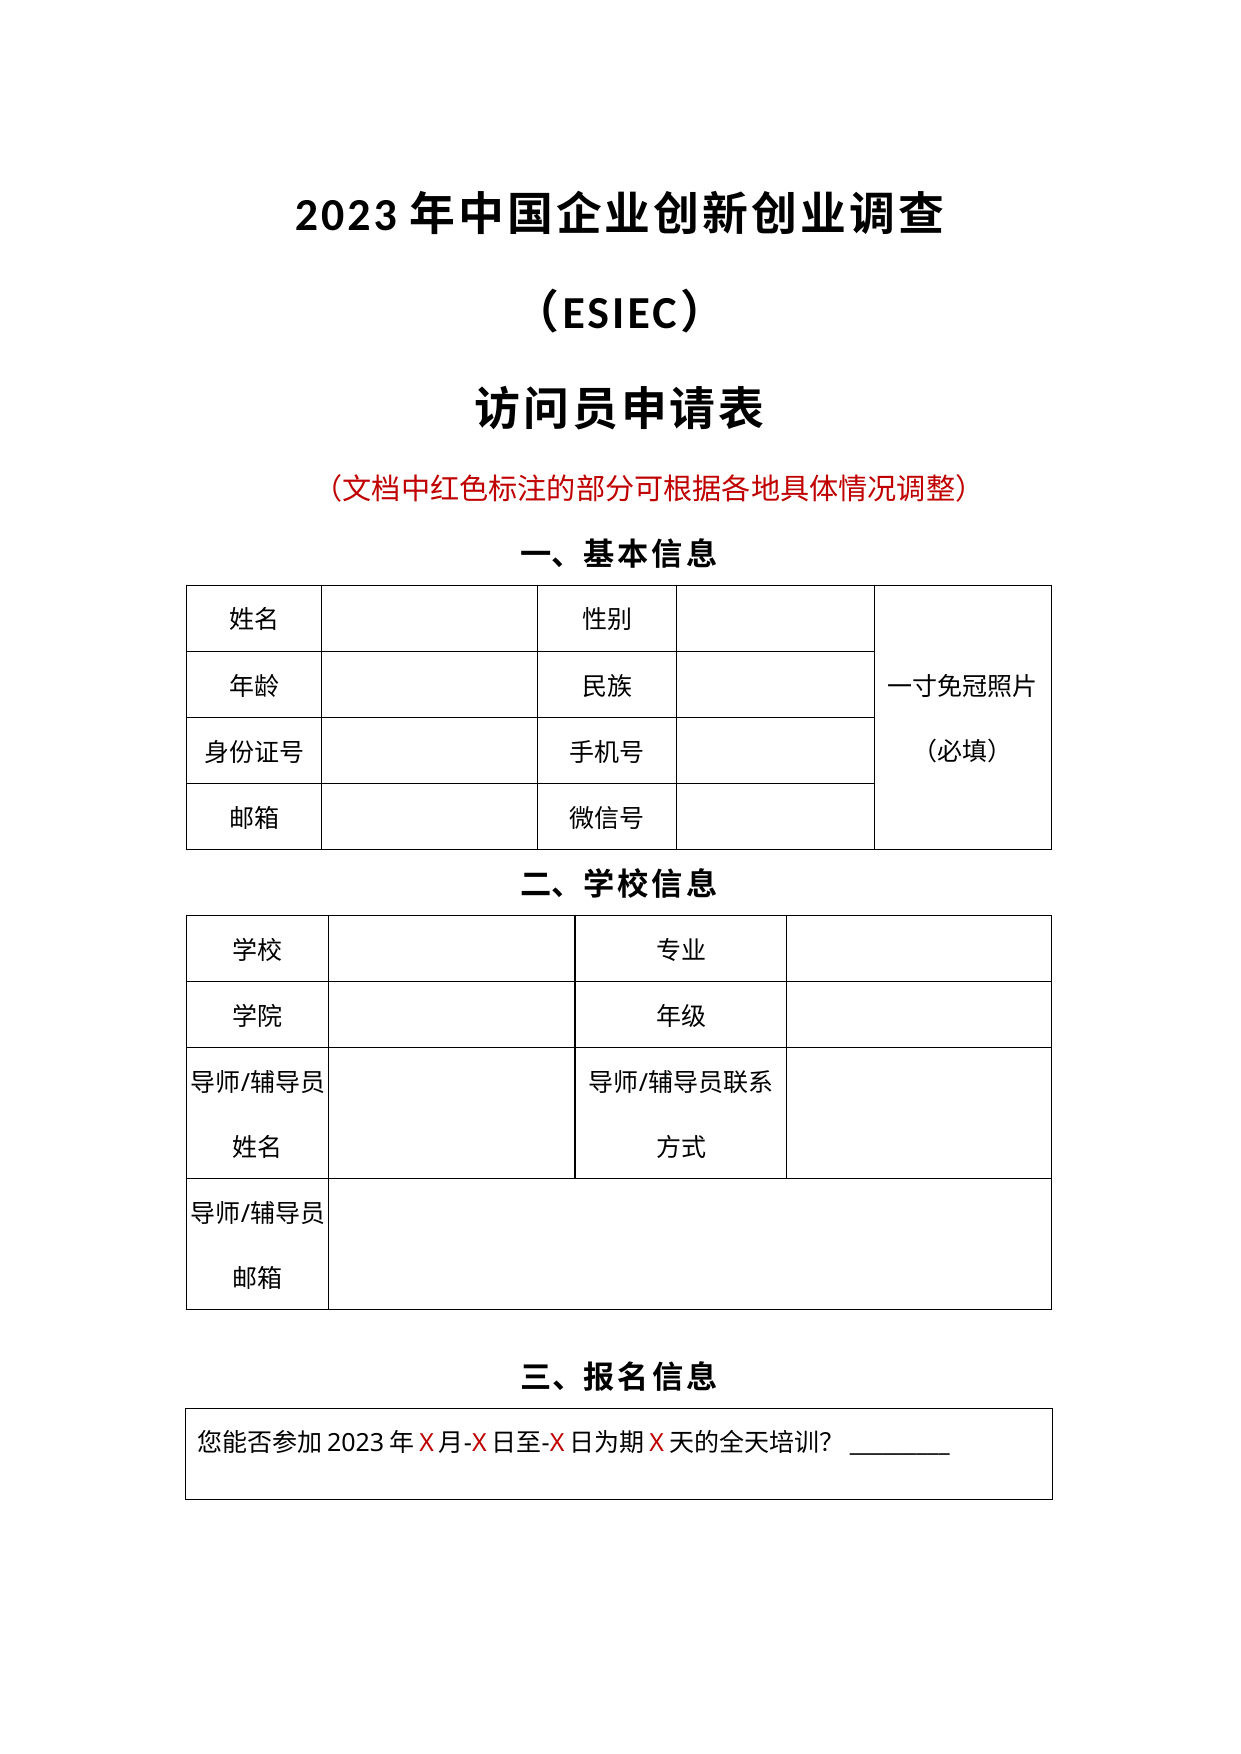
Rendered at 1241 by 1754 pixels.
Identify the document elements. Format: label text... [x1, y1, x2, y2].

table_cell 学院 [187, 982, 328, 1047]
table_cell 导师/辅导员姓名 [187, 1048, 328, 1178]
table_cell 导师/辅导员联系方式 [576, 1048, 786, 1178]
table_cell 一、基本信息 [187, 520, 1051, 584]
table_cell 专业 [576, 916, 786, 981]
table_cell 手机号 [538, 718, 676, 783]
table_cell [186, 1409, 1052, 1498]
table_cell [329, 916, 574, 981]
table_cell [322, 652, 537, 717]
table_cell 邮箱 [187, 784, 321, 849]
table_cell 性别 [538, 586, 676, 651]
table_cell [677, 718, 874, 783]
table_cell [677, 586, 874, 651]
table_cell [677, 784, 874, 849]
table_cell [329, 1179, 1051, 1309]
table_cell [322, 718, 537, 783]
table_header 2023年中国企业创新创业调查（ESIEC） 访问员申请表 （文档中红色标注的部分可根据各地具体情况调整） [188, 162, 1051, 519]
table_cell [329, 982, 574, 1047]
table_cell [787, 916, 1051, 981]
table_cell [787, 1048, 1051, 1178]
table_cell 二、学校信息 [187, 850, 1051, 915]
table_cell 年级 [576, 982, 786, 1047]
table_cell 导师/辅导员邮箱 [187, 1179, 328, 1309]
table_cell [329, 1048, 574, 1178]
table_header 三、报名信息 [186, 1343, 1052, 1407]
table_cell 学校 [187, 916, 328, 981]
table_cell [322, 586, 537, 651]
table_cell [677, 652, 874, 717]
table_cell [322, 784, 537, 849]
table_cell 身份证号 [187, 718, 321, 783]
table_cell 民族 [538, 652, 676, 717]
table_cell 微信号 [538, 784, 676, 849]
table_cell 一寸免冠照片 （必填） [875, 586, 1051, 849]
table_cell 姓名 [187, 586, 321, 651]
table_cell [787, 982, 1051, 1047]
table_cell 年龄 [187, 652, 321, 717]
